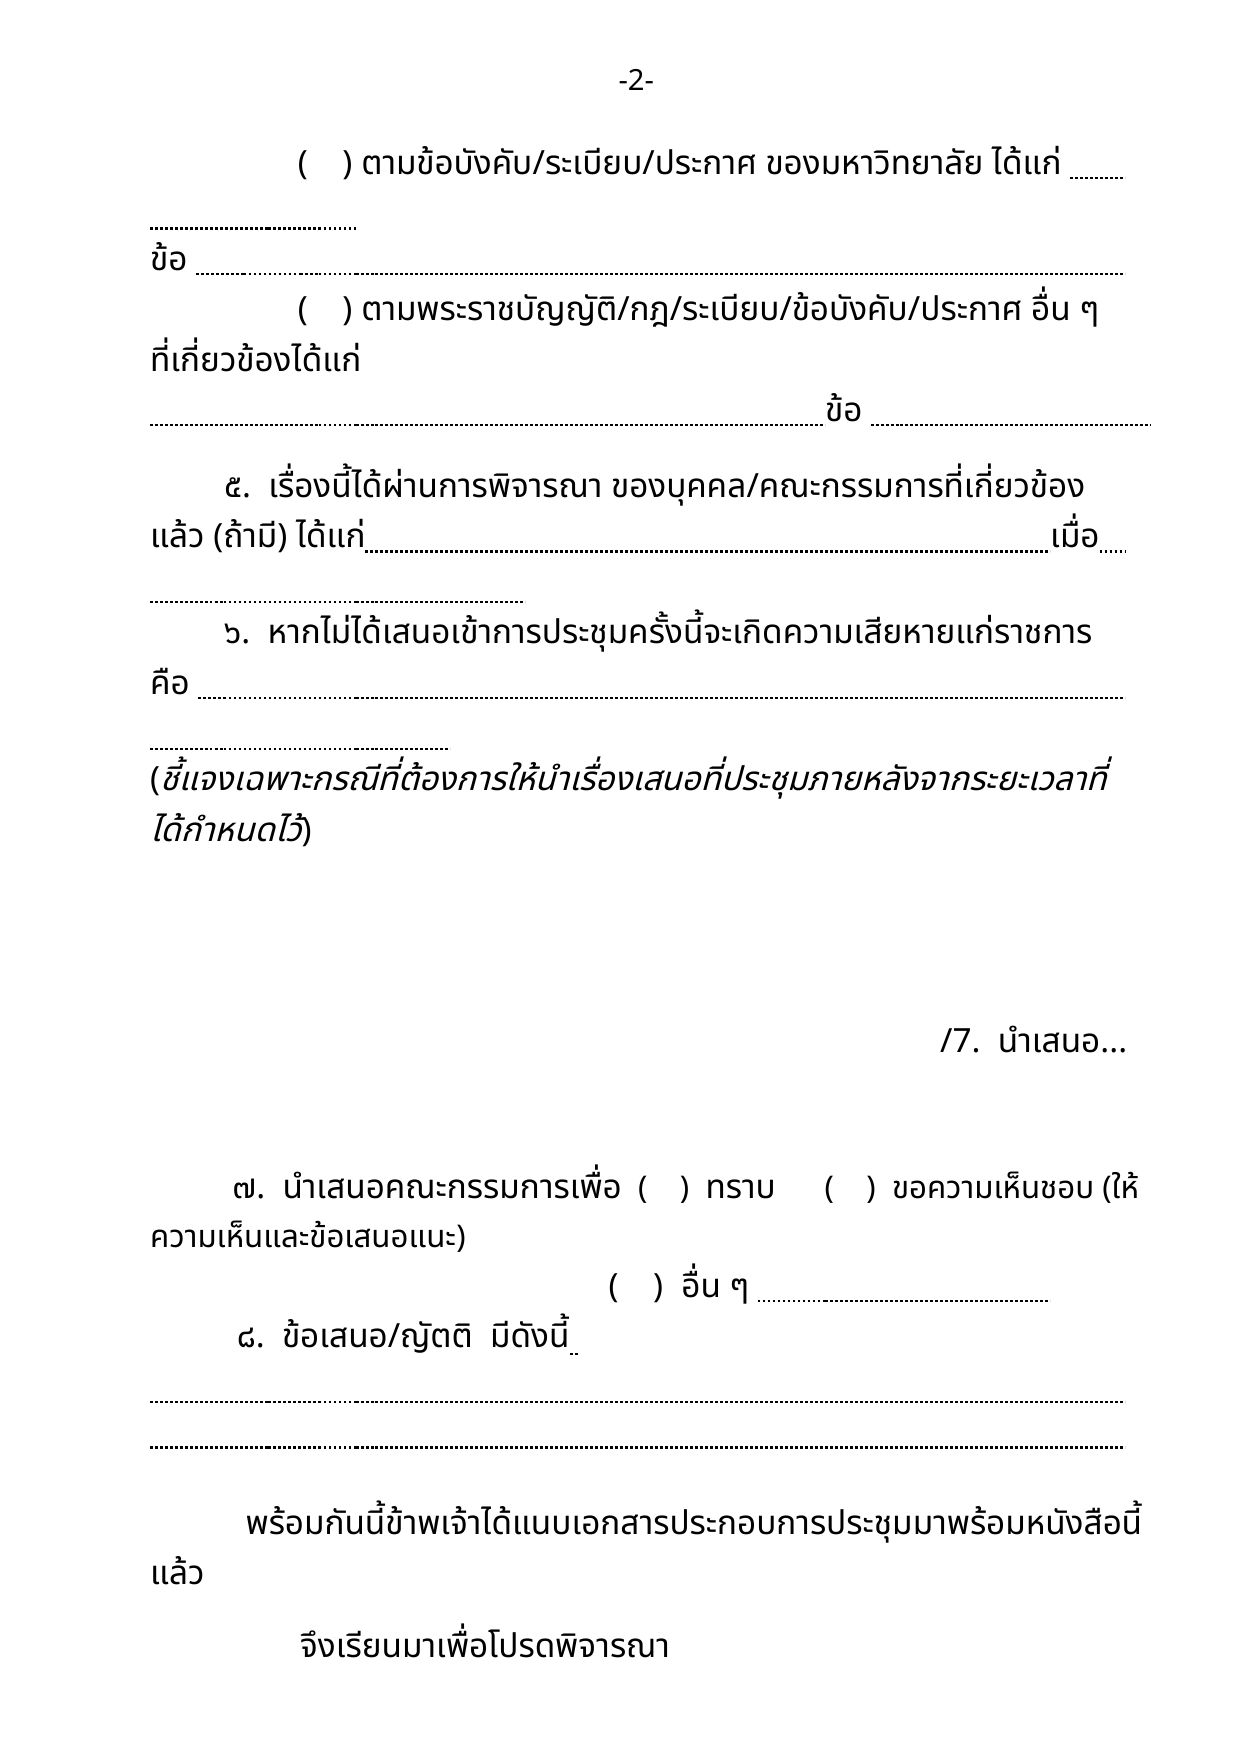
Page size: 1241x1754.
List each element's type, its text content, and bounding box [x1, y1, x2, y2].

text ( ) ตามพระราชบัญญัติ/กฎ/ระเบียบ/ข้อบังคับ/ประกาศ อื่น ๆ ที่เกี่ยวข้องได้แก่ [150, 285, 1127, 386]
text ๕. เรื่องนี้ได้ผ่านการพิจารณา ของบุคคล/คณะกรรมการที่เกี่ยวข้องแล้ว (ถ้ามี) ได้แก่ เมื่อ [150, 461, 1127, 608]
text ๘. ข้อเสนอ/ญัตติ มีดังนี้ [150, 1312, 1127, 1363]
text ๗. นำเสนอคณะกรรมการเพื่อ ( ) ทราบ ( ) ขอความเห็นชอบ (ให้ความเห็นและข้อเสนอแนะ) ( ) อื่น ๆ [150, 1163, 1183, 1312]
text พร้อมกันนี้ข้าพเจ้าได้แนบเอกสารประกอบการประชุมมาพร้อมหนังสือนี้แล้ว [150, 1499, 1157, 1600]
text (ชี้แจงเฉพาะกรณีที่ต้องการให้นำเรื่องเสนอที่ประชุมภายหลังจากระยะเวลาที่ได้กำหนดไว้) [150, 755, 1127, 856]
text ข้อ [150, 386, 1154, 436]
text จึงเรียนมาเพื่อโปรดพิจารณา [150, 1622, 1122, 1673]
text ( ) ตามข้อบังคับ/ระเบียบ/ประกาศ ของมหาวิทยาลัย ได้แก่ [150, 138, 1127, 234]
text ข้อ [150, 234, 1154, 285]
text ๖. หากไม่ได้เสนอเข้าการประชุมครั้งนี้จะเกิดความเสียหายแก่ราชการคือ [150, 608, 1127, 755]
text /7. นำเสนอ... [150, 1017, 1127, 1068]
